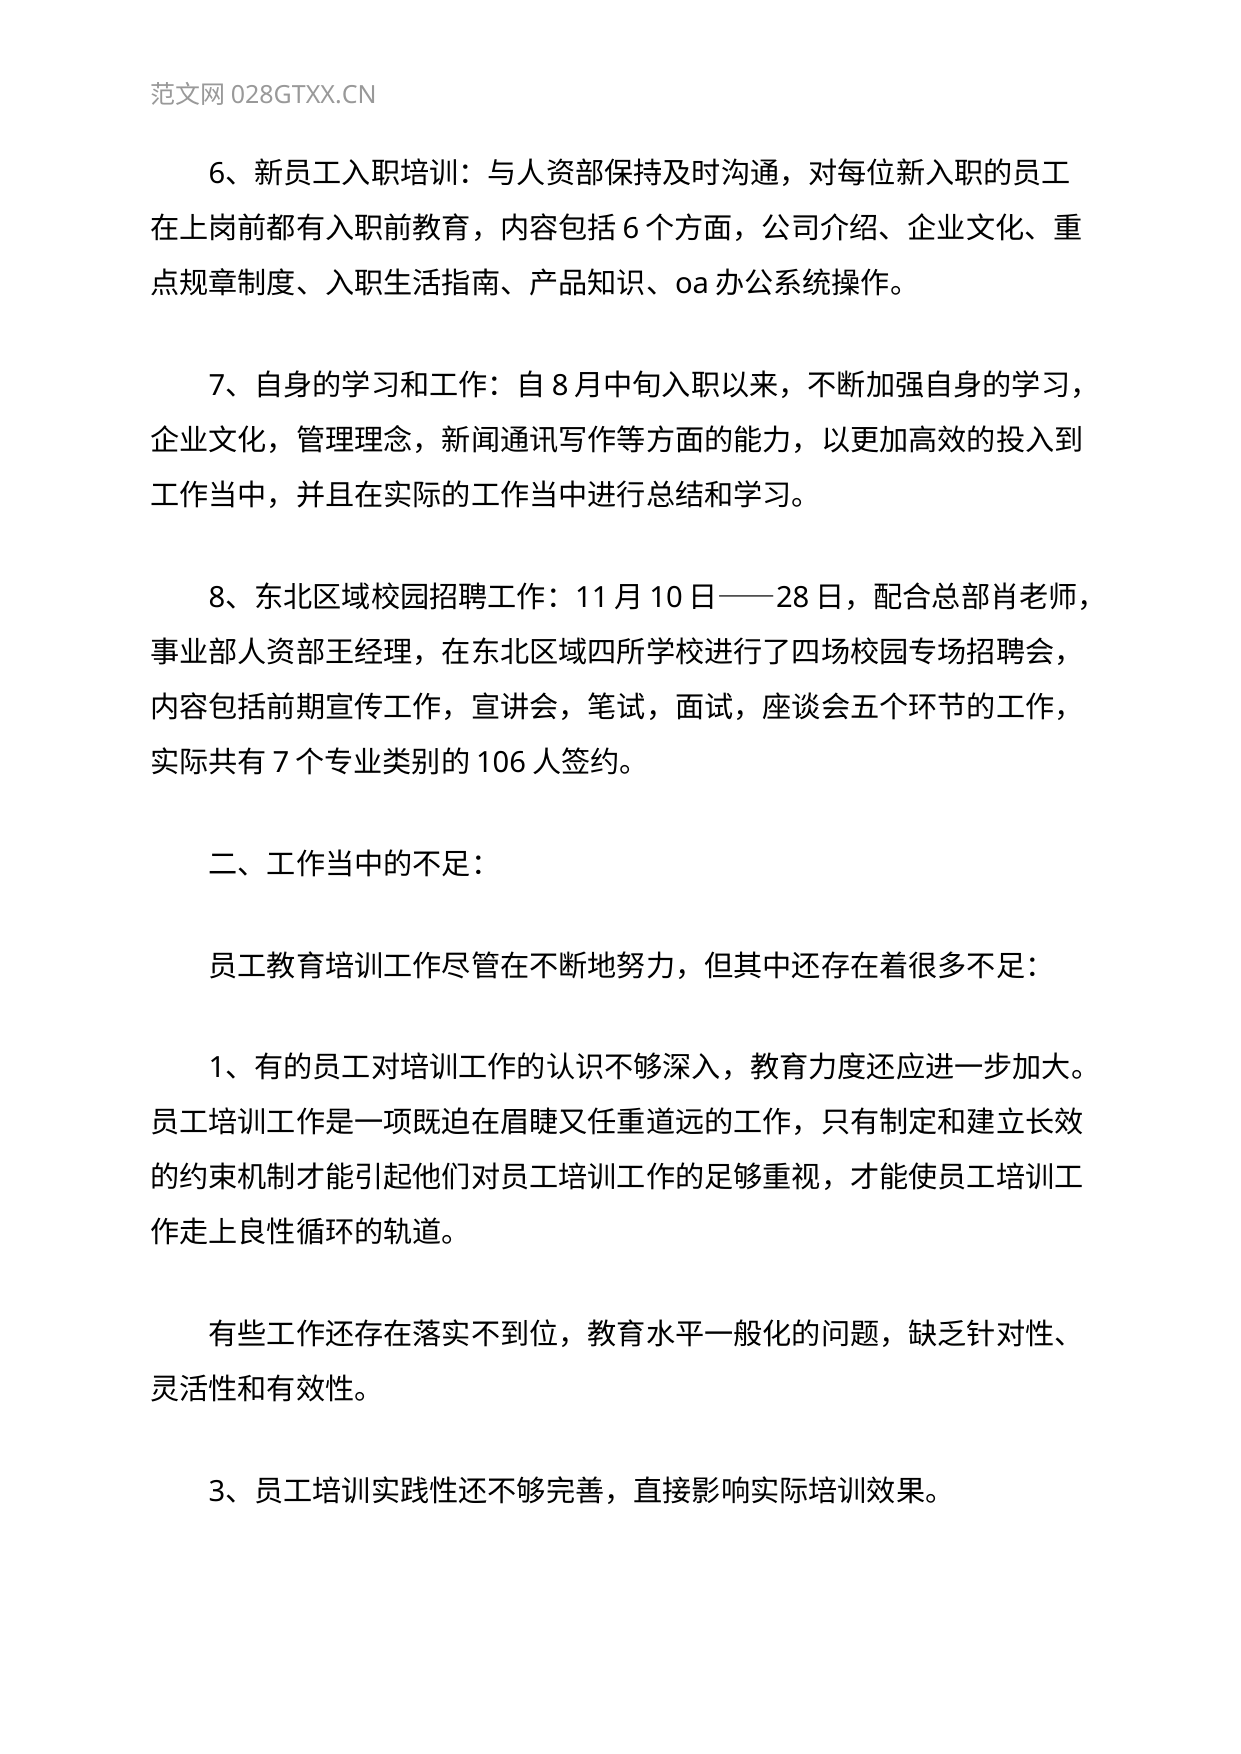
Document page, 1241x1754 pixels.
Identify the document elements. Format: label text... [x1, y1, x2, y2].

text 员工教育培训工作尽管在不断地努力，但其中还存在着很多不足： [150, 942, 1090, 984]
text 1、有的员工对培训工作的认识不够深入，教育力度还应进一步加大。员工培训工作是一项既迫在眉睫又任重道远的工作，只有制定和建立长效的约束机制才能引起他们对员工培训工作的足够重视，才能使员工培训工作走上良性循环的轨道。 [150, 1044, 1090, 1251]
text 6、新员工入职培训：与人资部保持及时沟通，对每位新入职的员工在上岗前都有入职前教育，内容包括6个方面，公司介绍、企业文化、重点规章制度、入职生活指南、产品知识、oa办公系统操作。 [150, 150, 1090, 302]
text 7、自身的学习和工作：自8月中旬入职以来，不断加强自身的学习，企业文化，管理理念，新闻通讯写作等方面的能力，以更加高效的投入到工作当中，并且在实际的工作当中进行总结和学习。 [150, 362, 1090, 514]
text 有些工作还存在落实不到位，教育水平一般化的问题，缺乏针对性、灵活性和有效性。 [150, 1311, 1090, 1408]
text 二、工作当中的不足： [150, 840, 1090, 883]
text 8、东北区域校园招聘工作：11月10日——28日，配合总部肖老师，事业部人资部王经理，在东北区域四所学校进行了四场校园专场招聘会，内容包括前期宣传工作，宣讲会，笔试，面试，座谈会五个环节的工作，实际共有7个专业类别的106人签约。 [150, 574, 1090, 781]
text 3、员工培训实践性还不够完善，直接影响实际培训效果。 [150, 1467, 1090, 1509]
